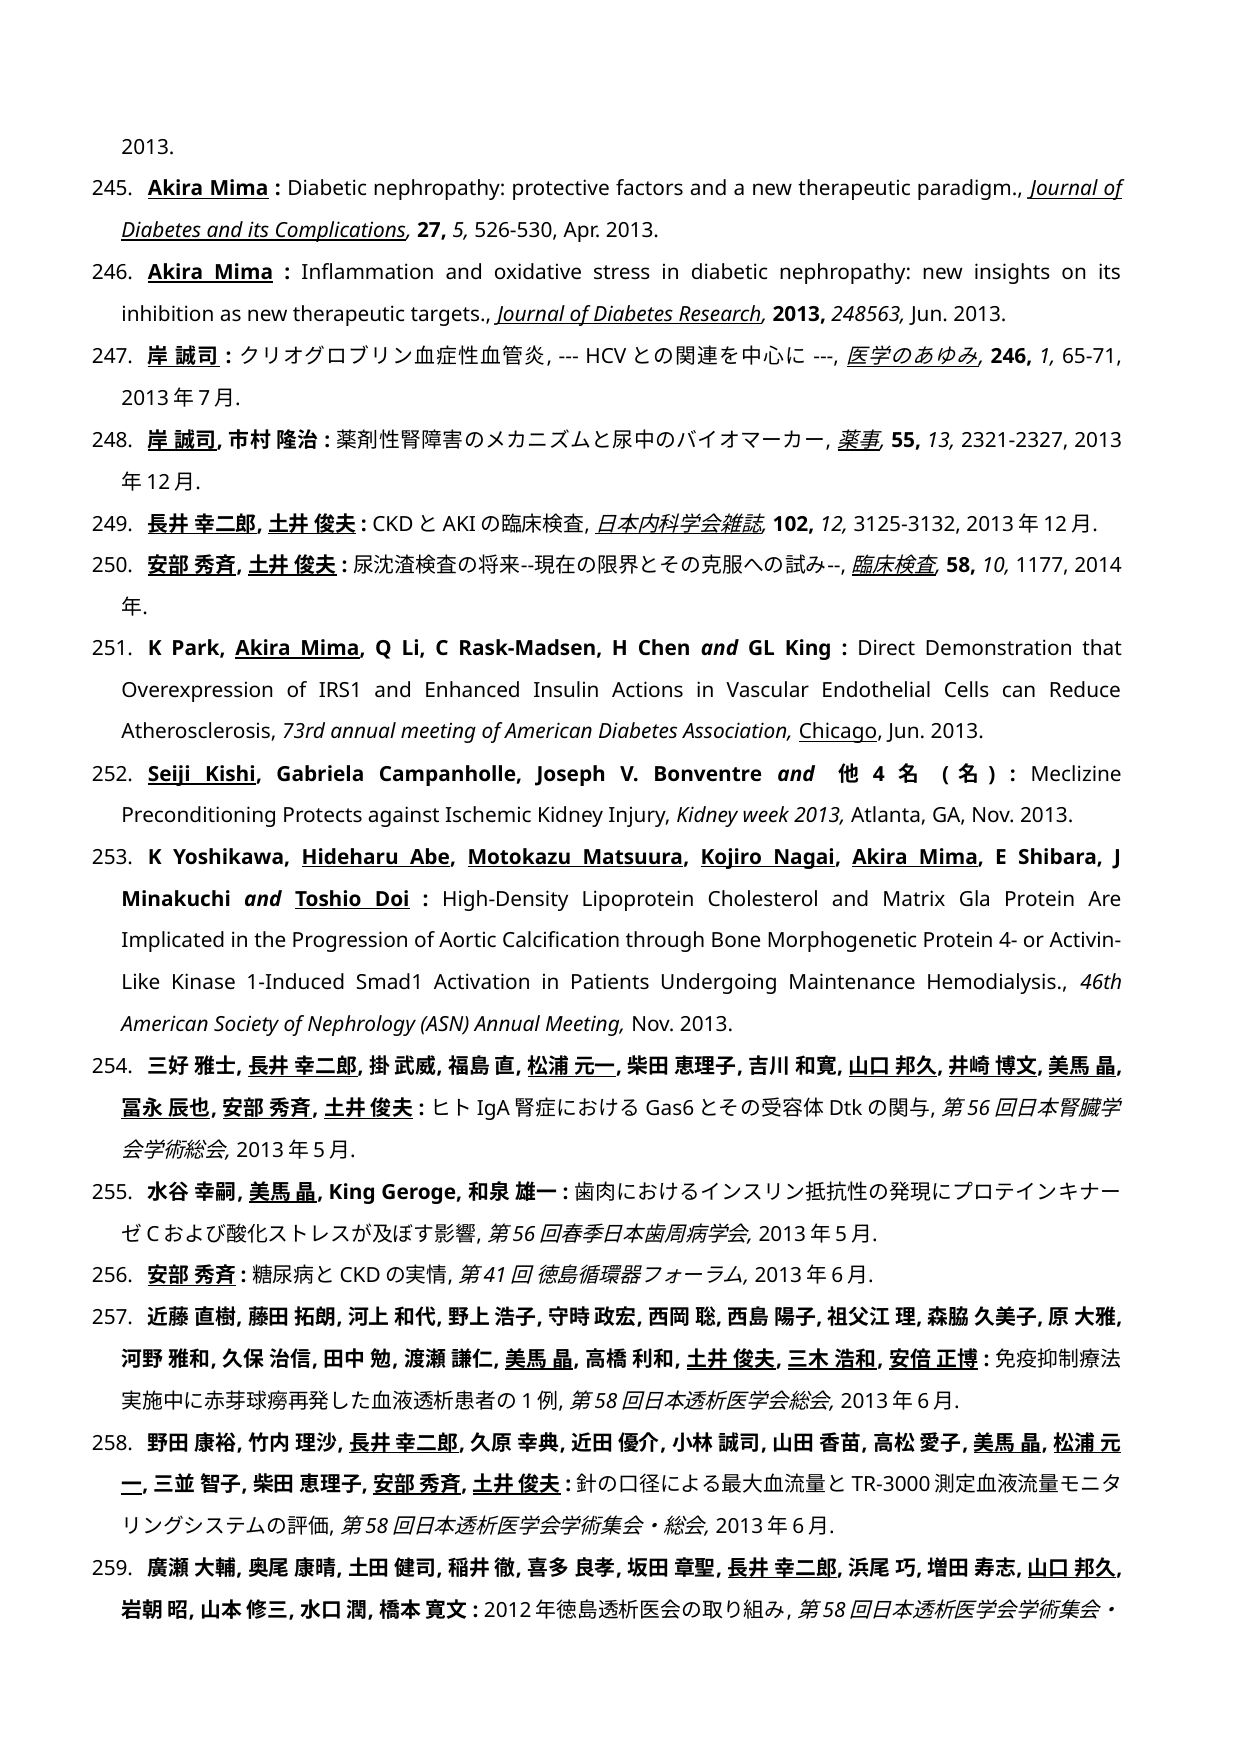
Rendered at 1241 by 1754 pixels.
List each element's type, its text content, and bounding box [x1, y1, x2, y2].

list Akira Mima : Inflammation and oxidative stress in diabetic nephropathy: new insights on its inhibition as new therapeutic targets., Journal of Diabetes Research, 2013, 248563, Jun. 2013. [92, 250, 1122, 334]
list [92, 125, 1122, 167]
list Akira Mima : Diabetic nephropathy: protective factors and a new therapeutic paradigm., Journal of Diabetes and its Complications, 27, 5, 526-530, Apr. 2013. [92, 167, 1122, 250]
list 三好 雅士, 長井 幸二郎, 掛 武威, 福島 直, 松浦 元一, 柴田 恵理子, 吉川 和寛, 山口 邦久, 井崎 博文, 美馬 晶, 冨永 辰也, 安部 秀斉, 土井 俊夫 : ヒトIgA腎症におけるGas6とその受容体Dtkの関与, 第56回日本腎臓学会学術総会, 2013年5月. [92, 1044, 1122, 1169]
list 近藤 直樹, 藤田 拓朗, 河上 和代, 野上 浩子, 守時 政宏, 西岡 聡, 西島 陽子, 祖父江 理, 森脇 久美子, 原 大雅, 河野 雅和, 久保 治信, 田中 勉, 渡瀬 謙仁, 美馬 晶, 高橋 利和, 土井 俊夫, 三木 浩和, 安倍 正博 : 免疫抑制療法実施中に赤芽球癆再発した血液透析患者の1例, 第58回日本透析医学会総会, 2013年6月. [92, 1295, 1122, 1420]
list 岸 誠司, 市村 隆治 : 薬剤性腎障害のメカニズムと尿中のバイオマーカー, 薬事, 55, 13, 2321-2327, 2013年12月. [92, 417, 1122, 501]
list K Park, Akira Mima, Q Li, C Rask-Madsen, H Chen and GL King : Direct Demonstration that Overexpression of IRS1 and Enhanced Insulin Actions in Vascular Endothelial Cells can Reduce Atherosclerosis, 73rd annual meeting of American Diabetes Association, Chicago, Jun. 2013. [92, 626, 1122, 752]
list K Yoshikawa, Hideharu Abe, Motokazu Matsuura, Kojiro Nagai, Akira Mima, E Shibara, J Minakuchi and Toshio Doi : High-Density Lipoprotein Cholesterol and Matrix Gla Protein Are Implicated in the Progression of Aortic Calcification through Bone Morphogenetic Protein 4- or Activin-Like Kinase 1-Induced Smad1 Activation in Patients Undergoing Maintenance Hemodialysis., 46th American Society of Nephrology (ASN) Annual Meeting, Nov. 2013. [92, 835, 1122, 1044]
list 長井 幸二郎, 土井 俊夫 : CKDとAKIの臨床検査, 日本内科学会雑誌, 102, 12, 3125-3132, 2013年12月. [92, 501, 1122, 543]
list 安部 秀斉 : 糖尿病とCKDの実情, 第41回 徳島循環器フォーラム, 2013年6月. [92, 1253, 1122, 1295]
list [92, 1545, 1122, 1629]
list 水谷 幸嗣, 美馬 晶, King Geroge, 和泉 雄一 : 歯肉におけるインスリン抵抗性の発現にプロテインキナーゼCおよび酸化ストレスが及ぼす影響, 第56回春季日本歯周病学会, 2013年5月. [92, 1169, 1122, 1253]
list Seiji Kishi, Gabriela Campanholle, Joseph V. Bonventre and 他4名 (名) : Meclizine Preconditioning Protects against Ischemic Kidney Injury, Kidney week 2013, Atlanta, GA, Nov. 2013. [92, 752, 1122, 835]
list 安部 秀斉, 土井 俊夫 : 尿沈渣検査の将来--現在の限界とその克服への試み--, 臨床検査, 58, 10, 1177, 2014年. [92, 543, 1122, 626]
list 野田 康裕, 竹内 理沙, 長井 幸二郎, 久原 幸典, 近田 優介, 小林 誠司, 山田 香苗, 高松 愛子, 美馬 晶, 松浦 元一, 三並 智子, 柴田 恵理子, 安部 秀斉, 土井 俊夫 : 針の口径による最大血流量と TR-3000測定血液流量モニタリングシステムの評価, 第58回日本透析医学会学術集会・総会, 2013年6月. [92, 1420, 1122, 1545]
list 岸 誠司 : クリオグロブリン血症性血管炎, --- HCVとの関連を中心に ---, 医学のあゆみ, 246, 1, 65-71, 2013年7月. [92, 334, 1122, 417]
